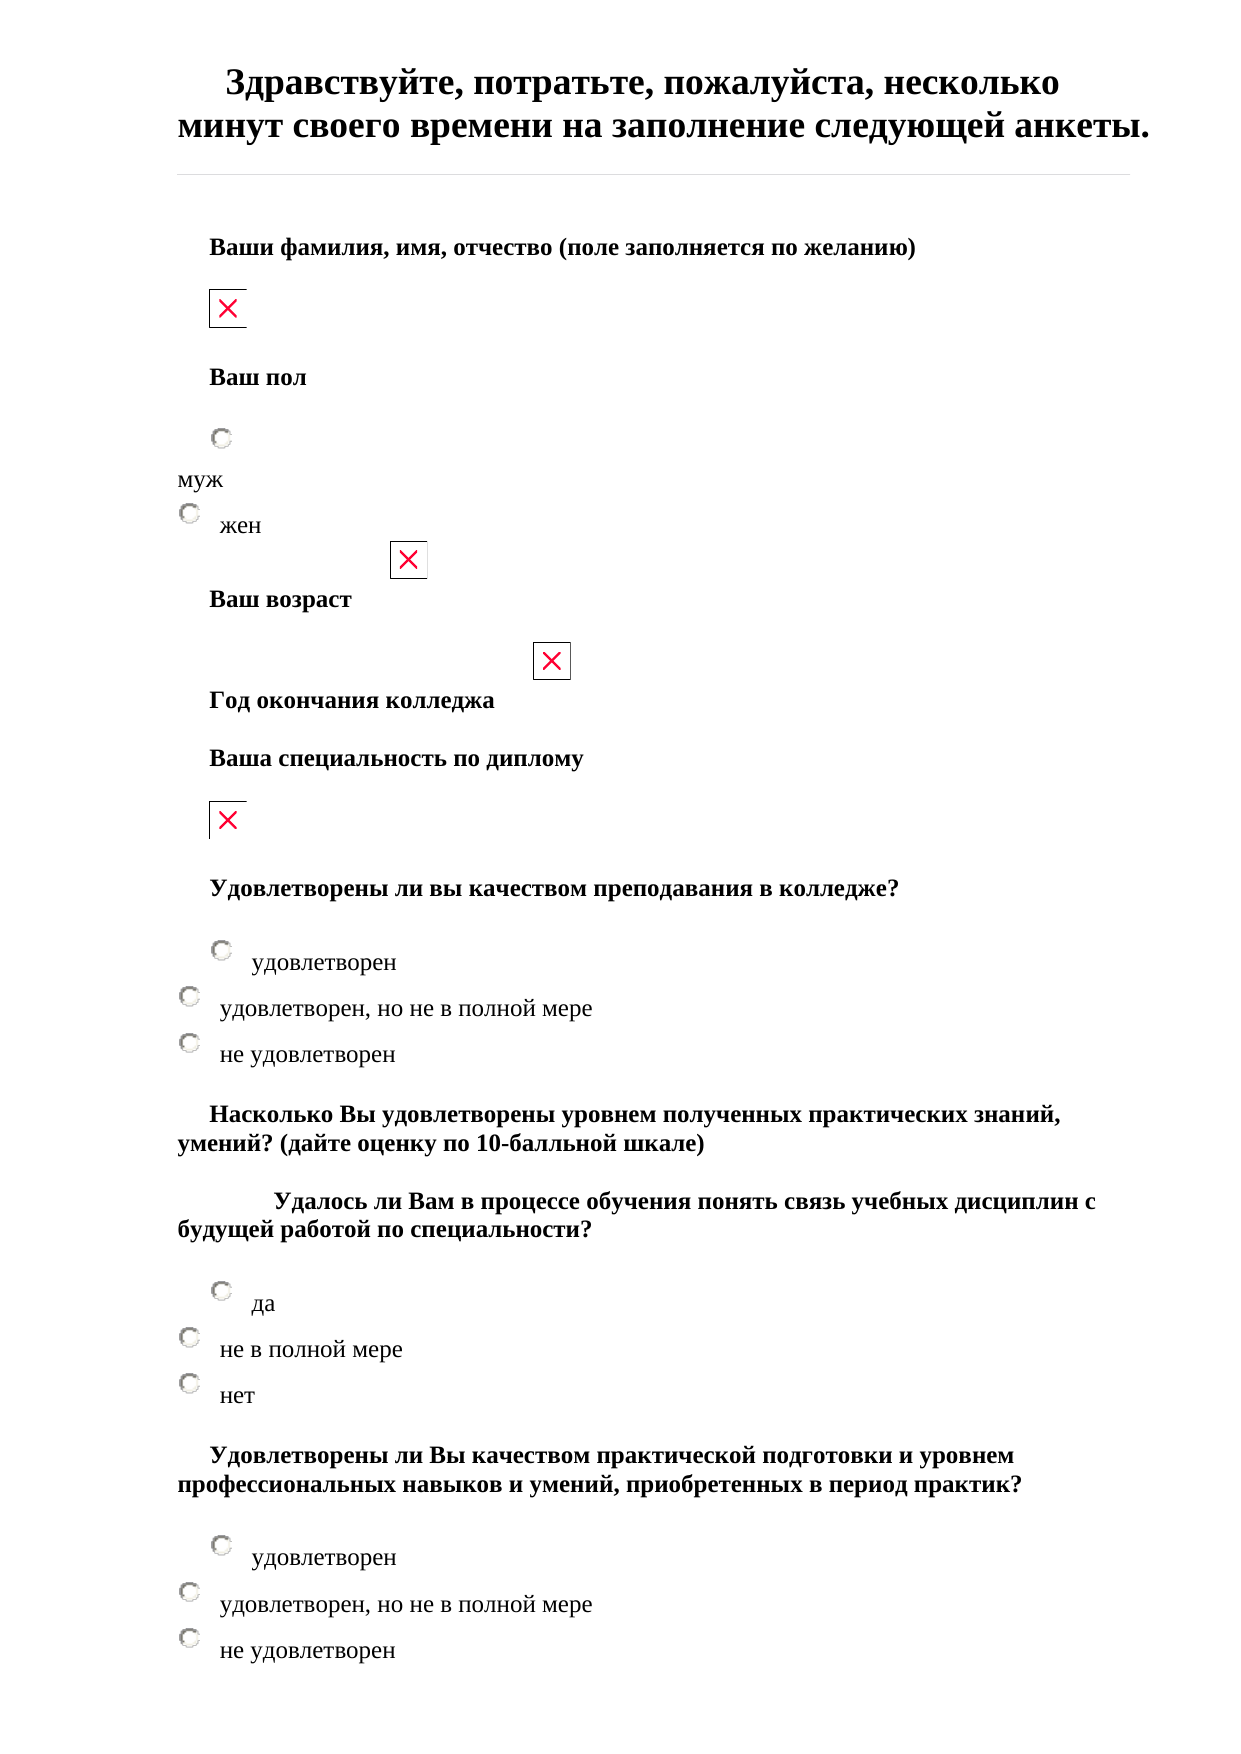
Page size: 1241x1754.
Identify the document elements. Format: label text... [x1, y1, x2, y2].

text  Насколько Вы удовлетворены уровнем полученных практических знаний, умений? (дайте оценку по 10-балльной шкале) [177, 1099, 1152, 1157]
table_header  муж [176, 420, 297, 494]
table_header  да [176, 1273, 410, 1318]
table_cell не удовлетворен [176, 1024, 600, 1070]
text  Здравствуйте, потратьте, пожалуйста, несколько минут своего времени на заполнение следующей анкеты. [177, 59, 1152, 145]
text  [177, 801, 1152, 844]
text  Удовлетворены ли вы качеством преподавания в колледже? [177, 873, 1152, 902]
table_cell удовлетворен, но не в полной мере [176, 978, 600, 1024]
table_cell удовлетворен, но не в полной мере [176, 1573, 600, 1619]
table_header  удовлетворен [176, 1527, 600, 1573]
text  Ваши фамилия, имя, отчество (поле заполняется по желанию) [177, 232, 1152, 260]
text  Ваш возраст  [177, 541, 1152, 613]
text  Ваш пол [177, 362, 1152, 391]
text  [177, 289, 1152, 333]
table_cell жен [176, 495, 297, 541]
text  Ваша специальность по диплому [177, 743, 1152, 772]
table_cell не в полной мере [176, 1319, 410, 1365]
table_cell не удовлетворен [176, 1619, 600, 1665]
text    Удалось ли Вам в процессе обучения понять связь учебных дисциплин с будущей работой по специальности? [177, 1186, 1152, 1243]
table_cell нет [176, 1365, 410, 1411]
text  Удовлетворены ли Вы качеством практической подготовки и уровнем профессиональных навыков и умений, приобретенных в период практик? [177, 1440, 1152, 1497]
table_header  удовлетворен [176, 931, 600, 978]
text  Год окончания колледжа  [177, 642, 1152, 714]
